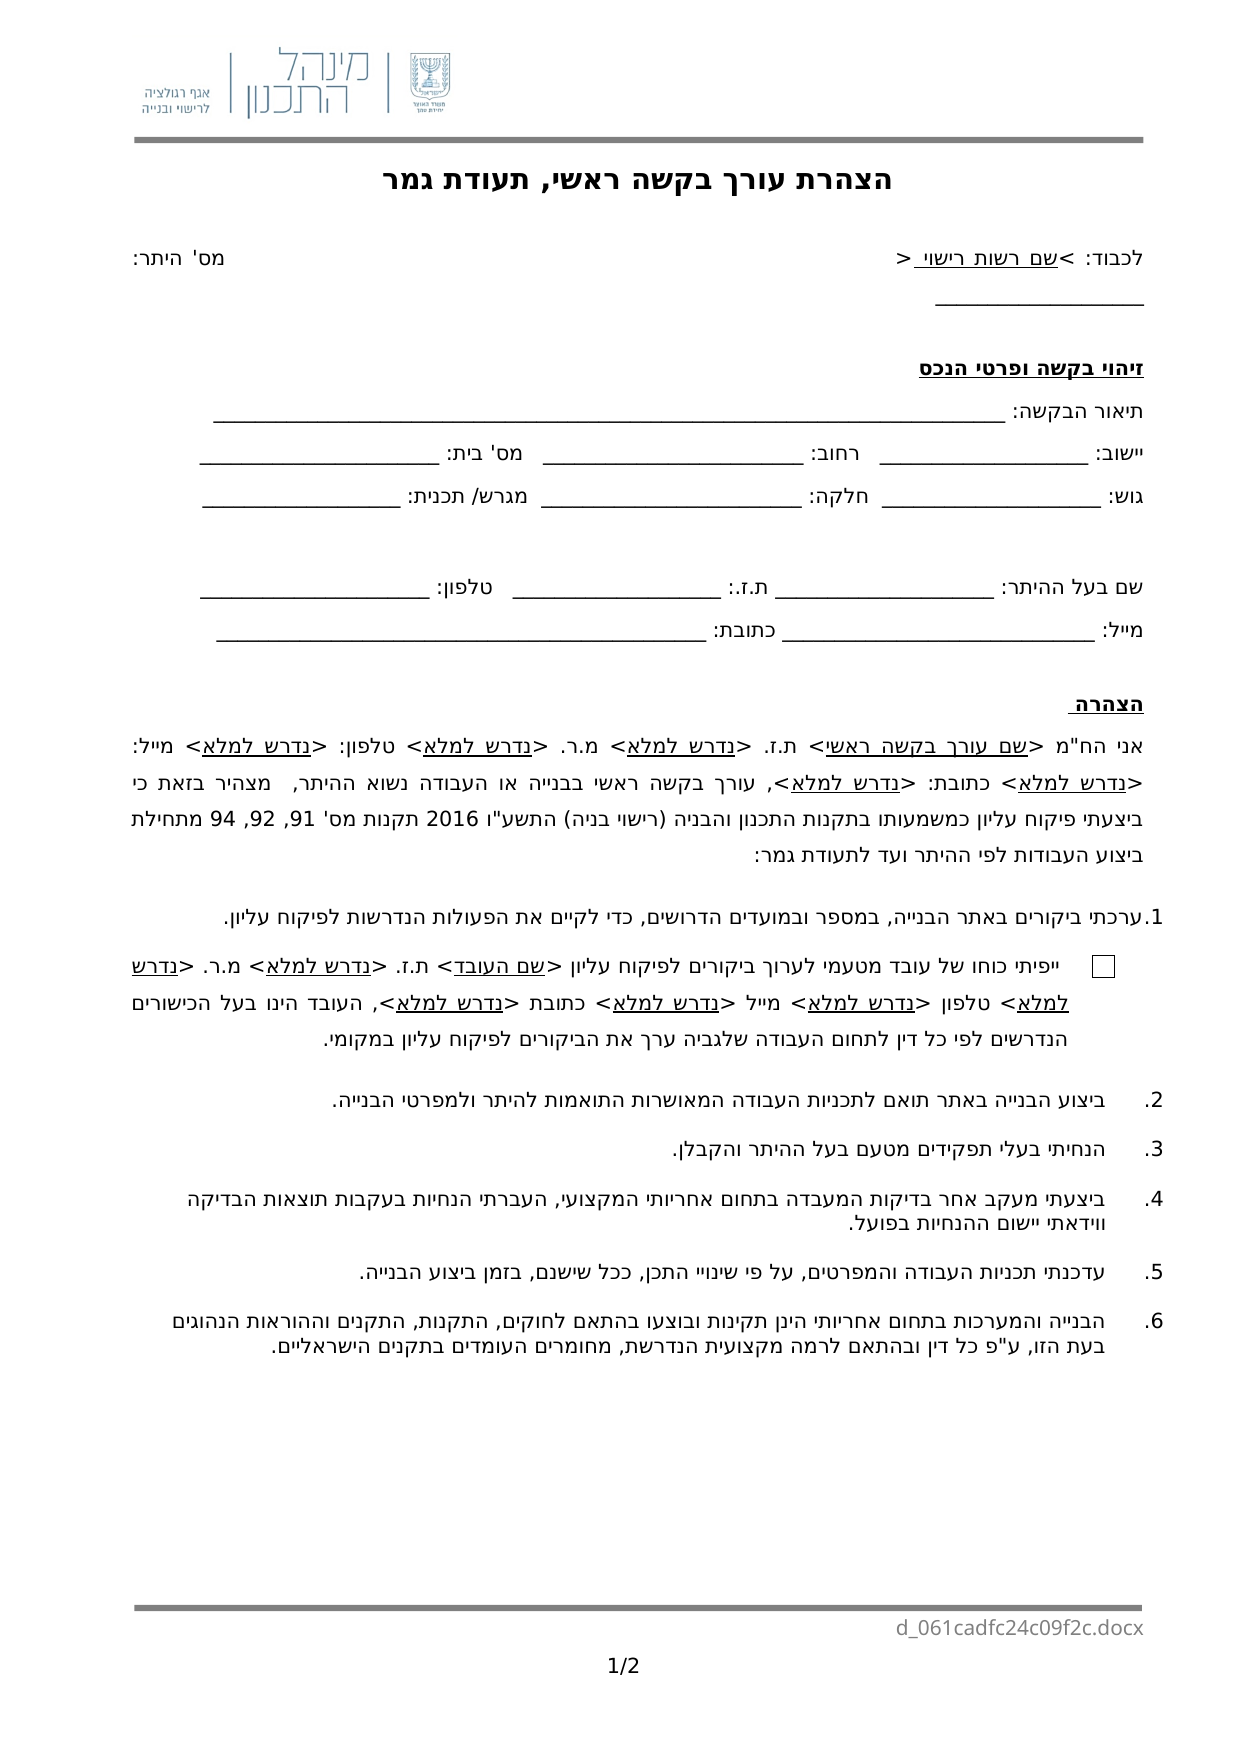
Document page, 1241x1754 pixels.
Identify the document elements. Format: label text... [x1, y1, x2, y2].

list ייפיתי כוחו של עובד מטעמי לערוך ביקורים לפיקוח עליון <שם העובד> ת.ז. <נדרש למלא> מ.ר. <נדרש למלא> טלפון <נדרש למלא> מייל <נדרש למלא> כתובת <נדרש למלא>, העובד הינו בעל הכישורים הנדרשים לפי כל דין לתחום העבודה שלגביה ערך את הביקורים לפיקוח עליון במקומי. [131, 954, 1115, 1051]
text אני הח"מ <שם עורך בקשה ראשי> ת.ז. <נדרש למלא> מ.ר. <נדרש למלא> טלפון: <נדרש למלא> מייל: <נדרש למלא> כתובת: <נדרש למלא>, עורך בקשה ראשי בבנייה או העבודה נשוא ההיתר, מצהיר בזאת כי ביצעתי פיקוח עליון כמשמעותו בתקנות התכנון והבניה (רישוי בניה) התשע"ו 2016 תקנות מס' 91, 92, 94 מתחילת ביצוע העבודות לפי ההיתר ועד לתעודת גמר: [131, 734, 1144, 868]
text לכבוד: >שם רשות רישוי < מס' היתר: ____________________ [131, 246, 1144, 307]
list הנחיתי בעלי תפקידים מטעם בעל ההיתר והקבלן. [131, 1137, 1144, 1162]
list ביצעתי מעקב אחר בדיקות המעבדה בתחום אחריותי המקצועי, העברתי הנחיות בעקבות תוצאות הבדיקה ווידאתי יישום ההנחיות בפועל. [131, 1187, 1144, 1235]
list ערכתי ביקורים באתר הבנייה, במספר ובמועדים הדרושים, כדי לקיים את הפעולות הנדרשות לפיקוח עליון. [131, 905, 1144, 929]
text הצהרת עורך בקשה ראשי, תעודת גמר [131, 162, 1144, 196]
list הבנייה והמערכות בתחום אחריותי הינן תקינות ובוצעו בהתאם לחוקים, התקנות, התקנים וההוראות הנהוגים בעת הזו, ע"פ כל דין ובהתאם לרמה מקצועית הנדרשת, מחומרים העומדים בתקנים הישראליים. [131, 1309, 1144, 1358]
text מייל: ______________________________ כתובת: _______________________________________________ [131, 618, 1144, 642]
text הצהרה [131, 692, 1144, 716]
text תיאור הבקשה: ____________________________________________________________________________ [131, 399, 1144, 423]
text שם בעל ההיתר: _____________________ ת.ז.: ____________________ טלפון: ______________________ [131, 575, 1144, 600]
text זיהוי בקשה ופרטי הנכס [131, 356, 1144, 380]
list עדכנתי תכניות העבודה והמפרטים, על פי שינויי התכן, ככל שישנם, בזמן ביצוע הבנייה. [131, 1260, 1144, 1284]
text יישוב: ____________________ רחוב: _________________________ מס' בית: _______________________ [131, 441, 1144, 466]
list ביצוע הבנייה באתר תואם לתכניות העבודה המאושרות התואמות להיתר ולמפרטי הבנייה. [131, 1088, 1144, 1112]
picture [132, 35, 458, 125]
text גוש: _____________________ חלקה: _________________________ מגרש/ תכנית: ___________________ [131, 484, 1144, 508]
